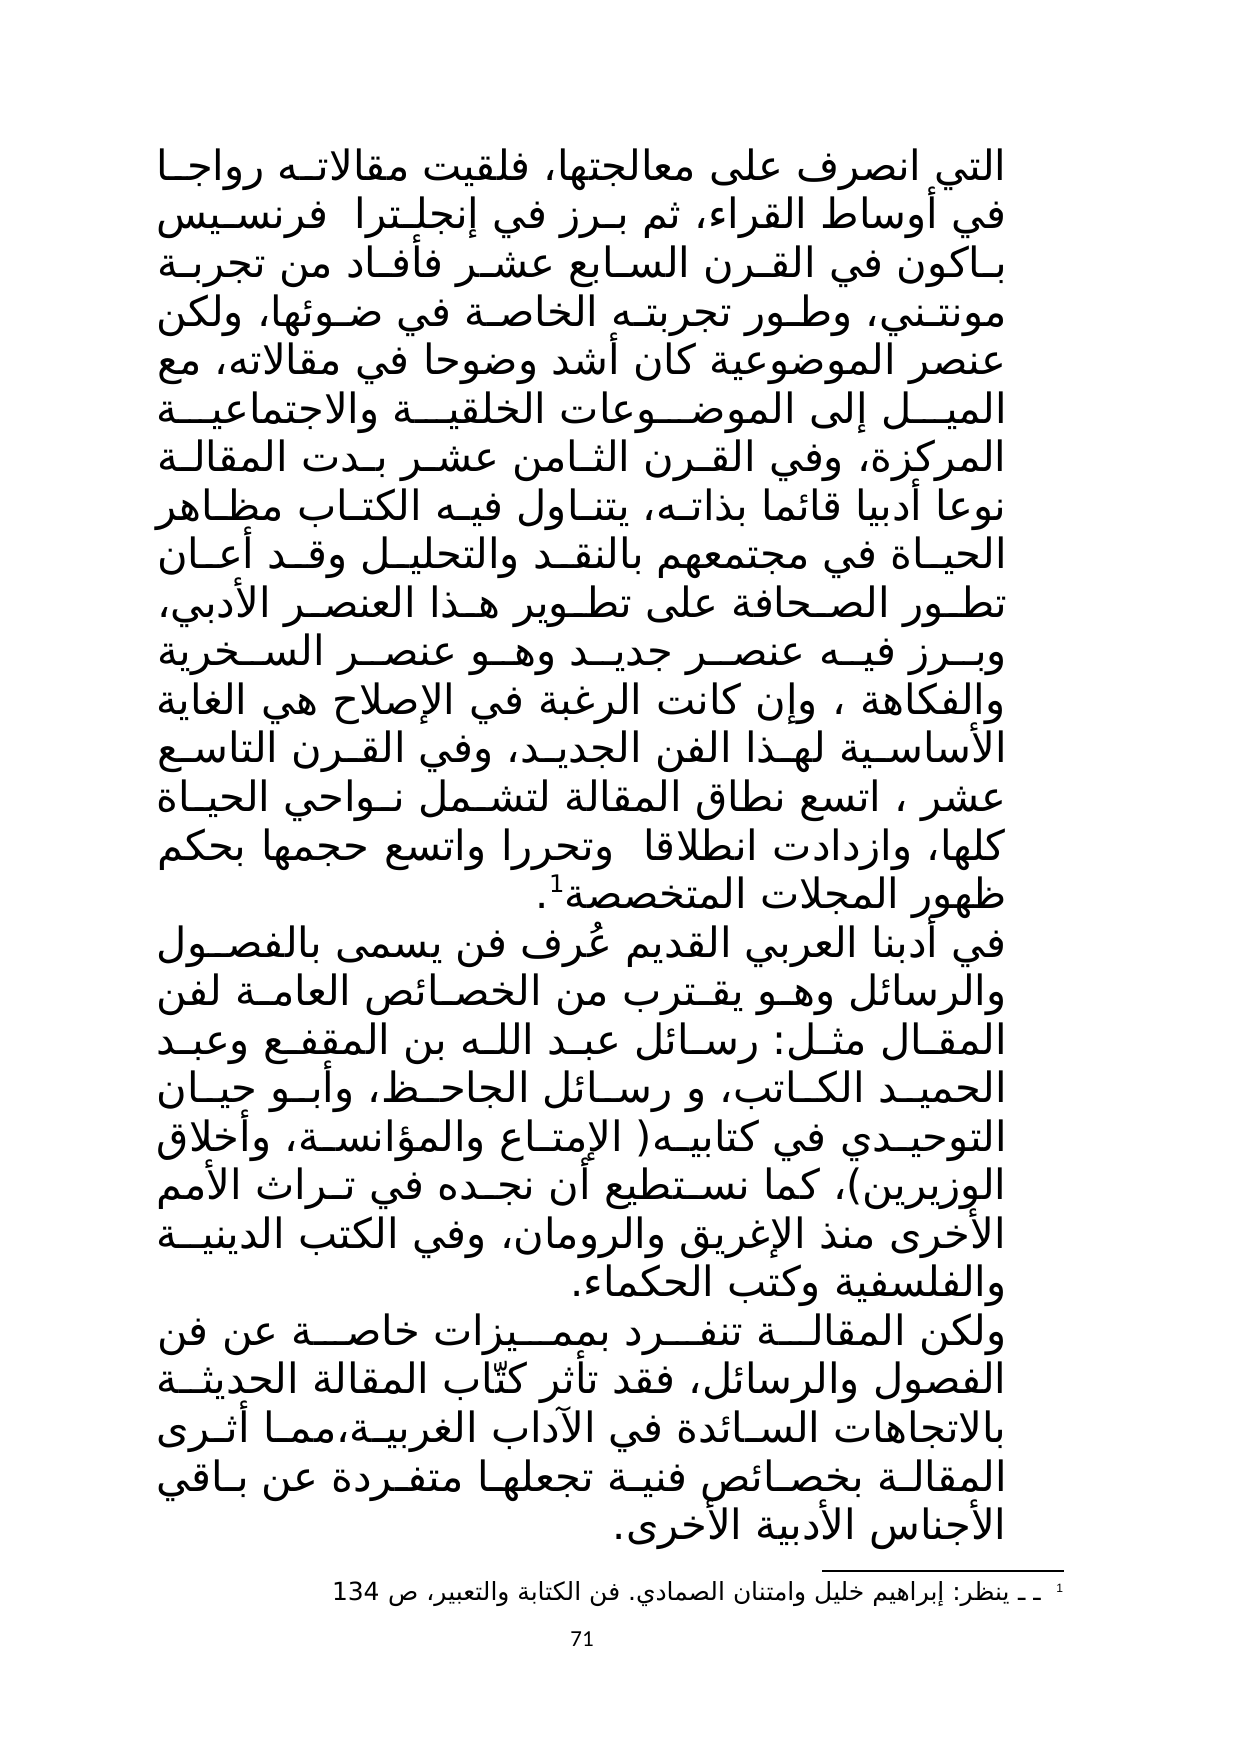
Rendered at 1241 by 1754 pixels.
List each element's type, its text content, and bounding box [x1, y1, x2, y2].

text في أدبنا العربي القديم عُرف فن يسمى بالفصول والرسائل وهو يقترب من الخصائص العامة لفن المقال مثل: رسائل عبد الله بن المقفع وعبد الحميد الكاتب، و رسائل الجاحظ، وأبو حيان التوحيدي في كتابيه( الإمتاع والمؤانسة، وأخلاق الوزيرين)، كما نستطيع أن نجده في تراث الأمم الأخرى منذ الإغريق والرومان، وفي الكتب الدينية والفلسفية وكتب الحكماء. [157, 918, 1007, 1307]
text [157, 142, 1007, 918]
text ولكن المقالة تنفرد بمميزات خاصة عن فن الفصول والرسائل، فقد تأثر كتّاب المقالة الحديثة بالاتجاهات السائدة في الآداب الغربية،مما أثرى المقالة بخصائص فنية تجعلها متفردة عن باقي الأجناس الأدبية الأخرى. [157, 1307, 1007, 1549]
